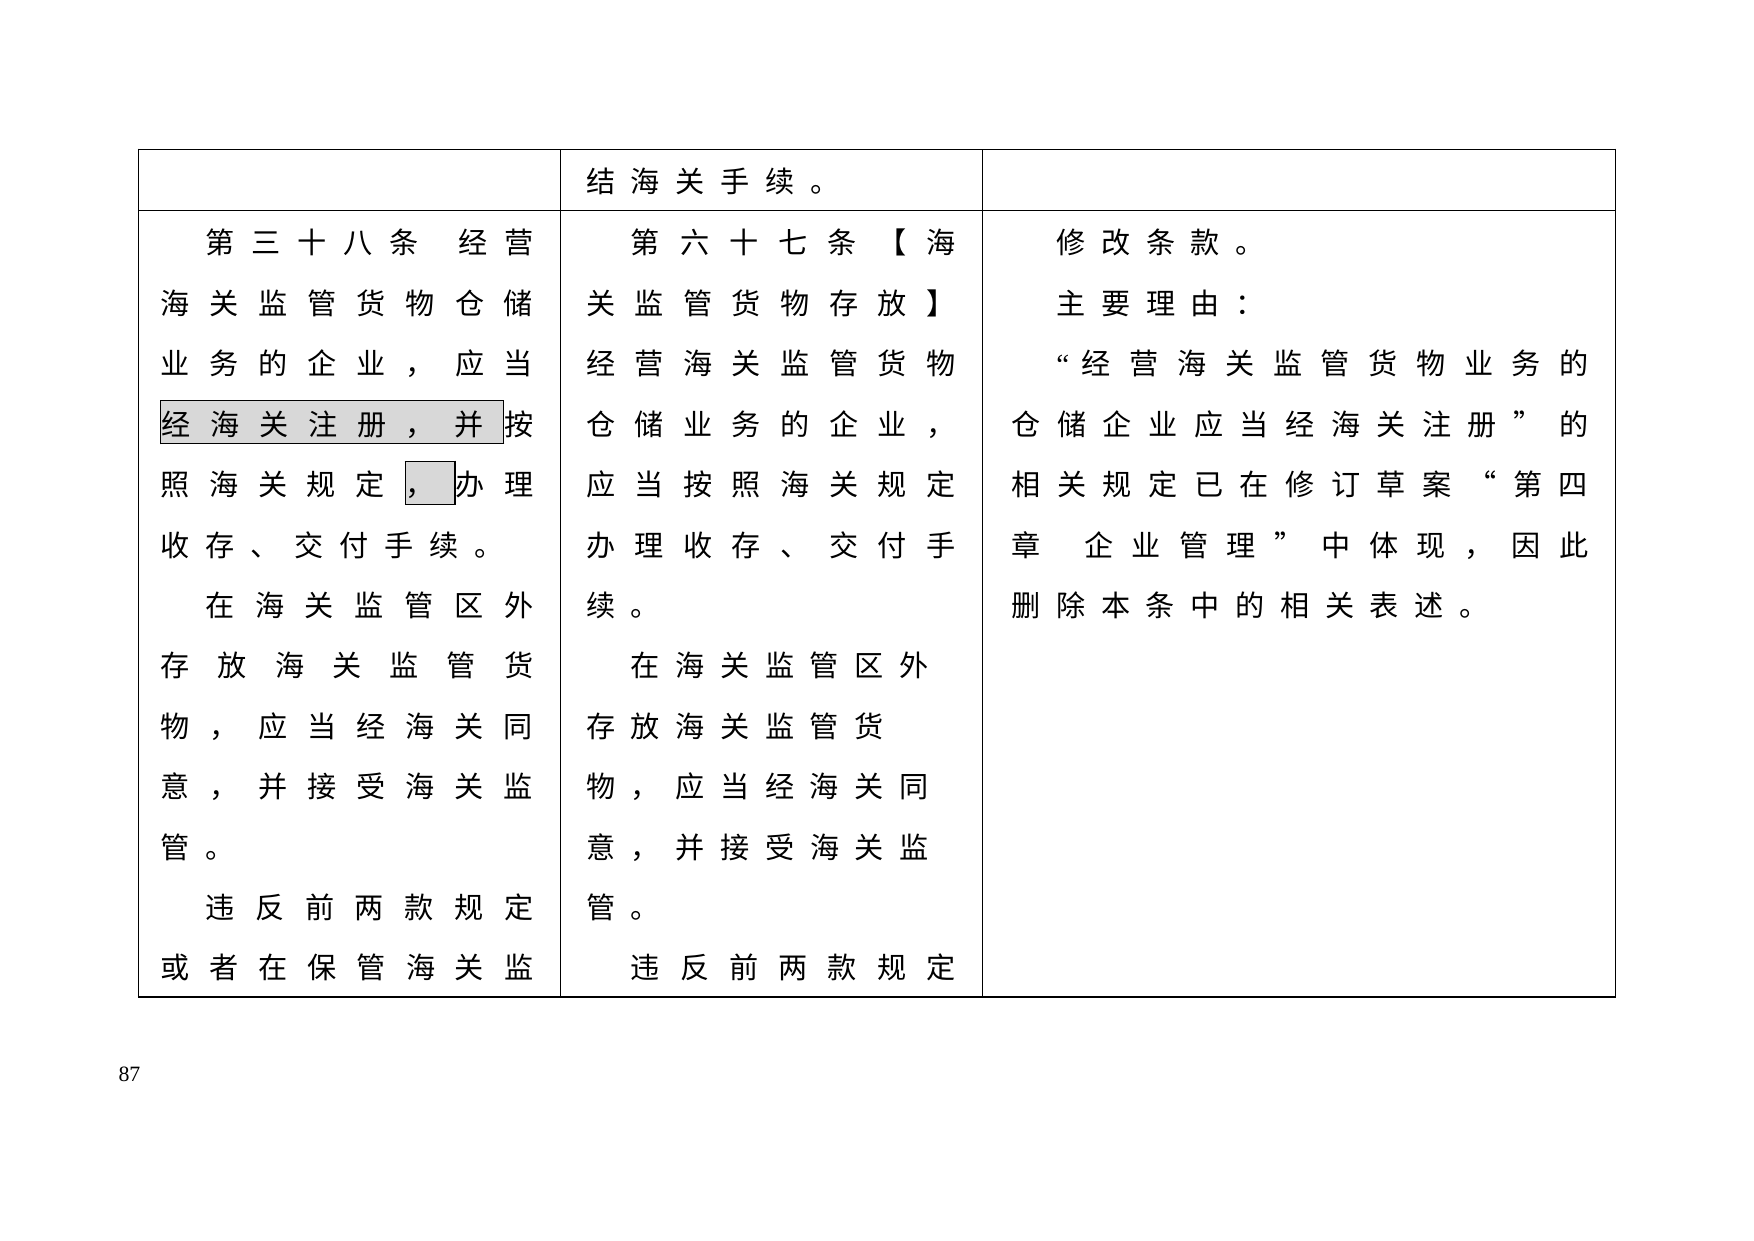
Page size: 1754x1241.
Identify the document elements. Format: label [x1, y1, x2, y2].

table_cell [983, 150, 1615, 210]
table_cell [561, 211, 982, 996]
table_cell [139, 150, 560, 210]
table_cell [139, 211, 560, 996]
table_cell [561, 150, 982, 210]
table_cell [983, 211, 1615, 996]
